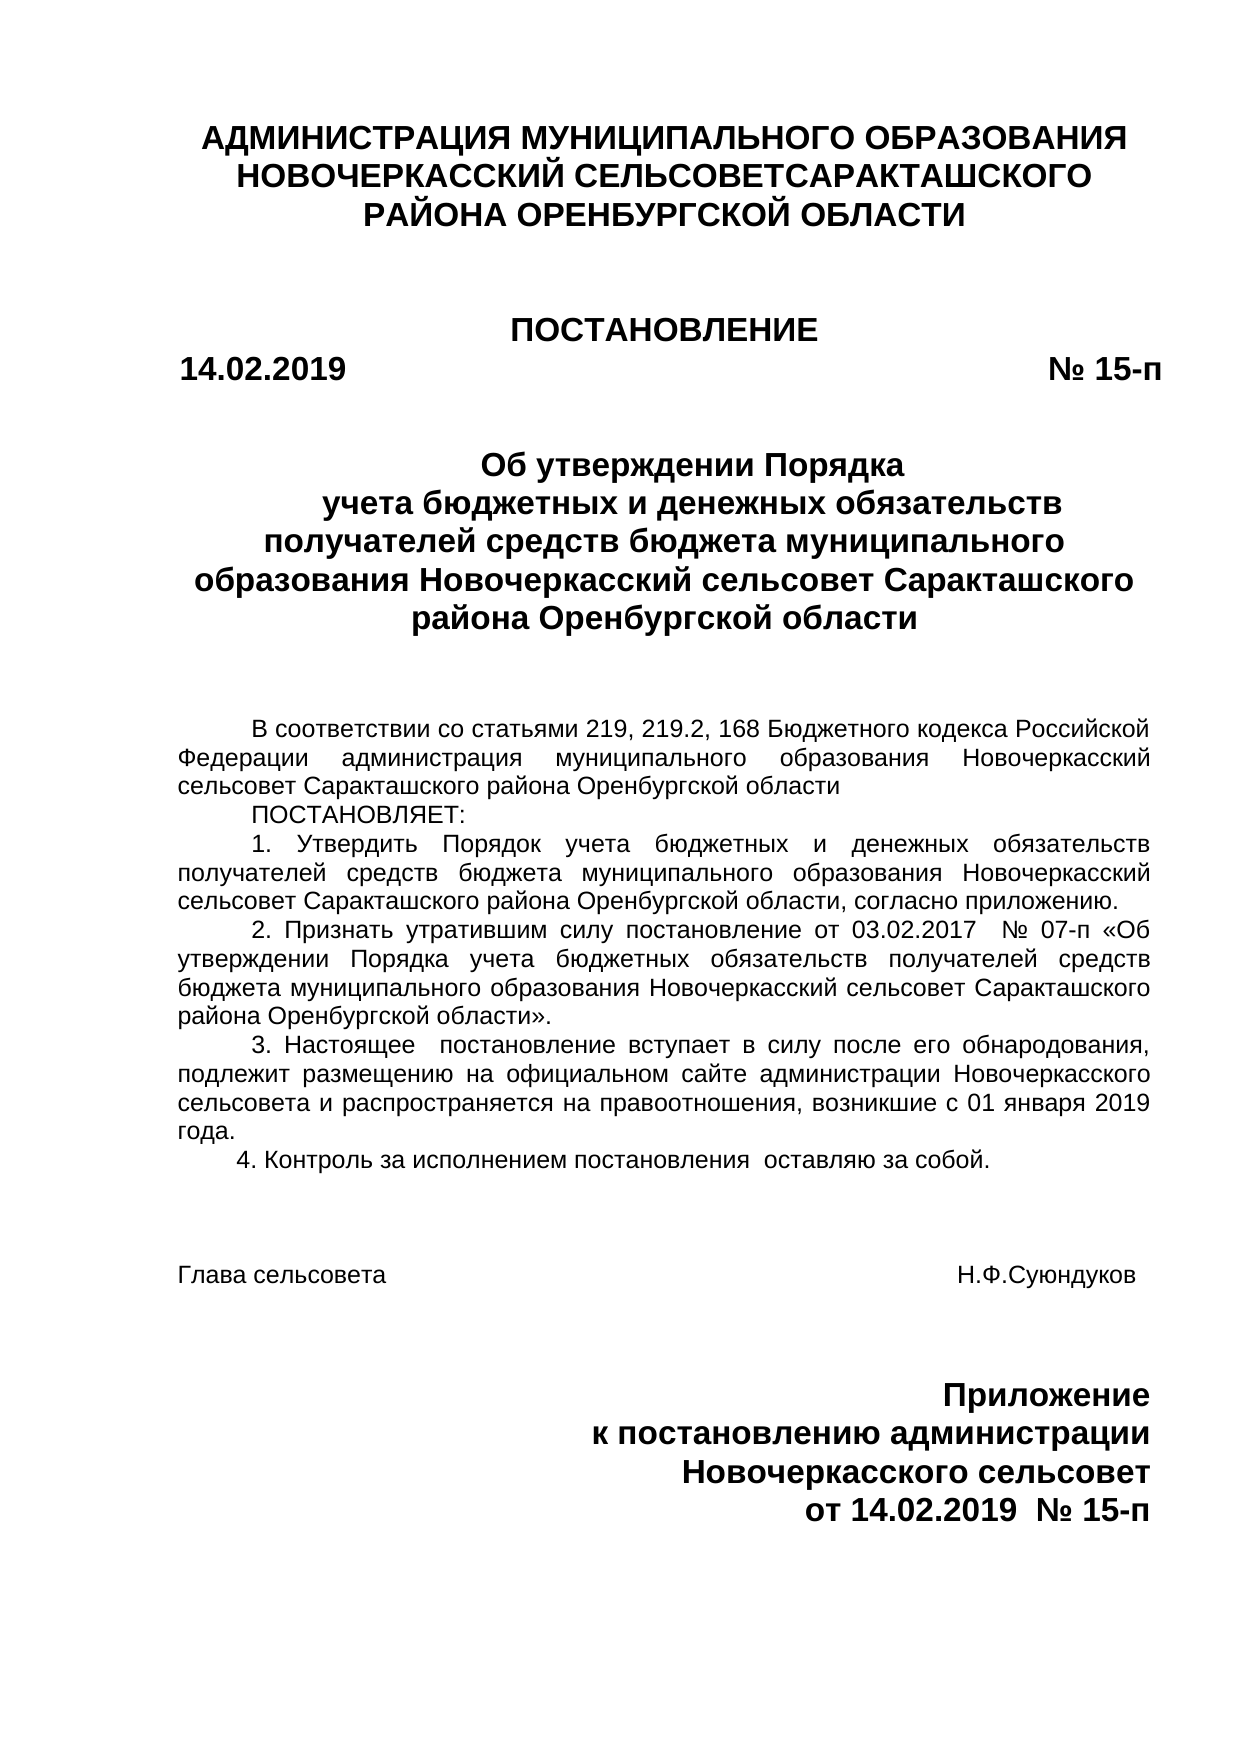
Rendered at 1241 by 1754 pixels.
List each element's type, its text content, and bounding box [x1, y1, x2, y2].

text Глава сельсовета Н.Ф.Суюндуков [177, 1260, 1152, 1289]
text Об утверждении Порядка [177, 445, 1152, 483]
text 1. Утвердить Порядок учета бюджетных и денежных обязательств получателей средств бюджета муниципального образования Новочеркасский сельсовет Саракташского района Оренбургской области, согласно приложению. [177, 829, 1152, 915]
text учета бюджетных и денежных обязательств получателей средств бюджета муниципального образования Новочеркасский сельсовет Саракташского района Оренбургской области [177, 483, 1152, 637]
text от 14.02.2019 № 15-п [177, 1490, 1152, 1529]
text 3. Настоящее постановление вступает в силу после его обнародования, подлежит размещению на официальном сайте администрации Новочеркасского сельсовета и распространяется на правоотношения, возникшие с 01 января 2019 года. [177, 1030, 1152, 1145]
text Новочеркасского сельсовет [177, 1452, 1152, 1490]
text 2. Признать утратившим силу постановление от 03.02.2017 № 07-п «Об утверждении Порядка учета бюджетных обязательств получателей средств бюджета муниципального образования Новочеркасский сельсовет Саракташского района Оренбургской области». [177, 915, 1152, 1030]
text АДМИНИСТРАЦИЯ МУНИЦИПАЛЬНОГО ОБРАЗОВАНИЯ НОВОЧЕРКАССКИЙ СЕЛЬСОВЕТСАРАКТАШСКОГО РАЙОНА ОРЕНБУРГСКОЙ ОБЛАСТИ [177, 118, 1152, 233]
text ПОСТАНОВЛЕНИЕ [177, 310, 1152, 349]
text к постановлению администрации [177, 1413, 1152, 1452]
text ПОСТАНОВЛЯЕТ: [177, 800, 1152, 829]
text В соответствии со статьями 219, 219.2, 168 Бюджетного кодекса Российской Федерации администрация муниципального образования Новочеркасский сельсовет Саракташского района Оренбургской области [177, 714, 1152, 800]
text Приложение [177, 1375, 1152, 1413]
text 14.02.2019 № 15-п [177, 349, 1166, 387]
text 4. Контроль за исполнением постановления оставляю за собой. [177, 1145, 1152, 1174]
